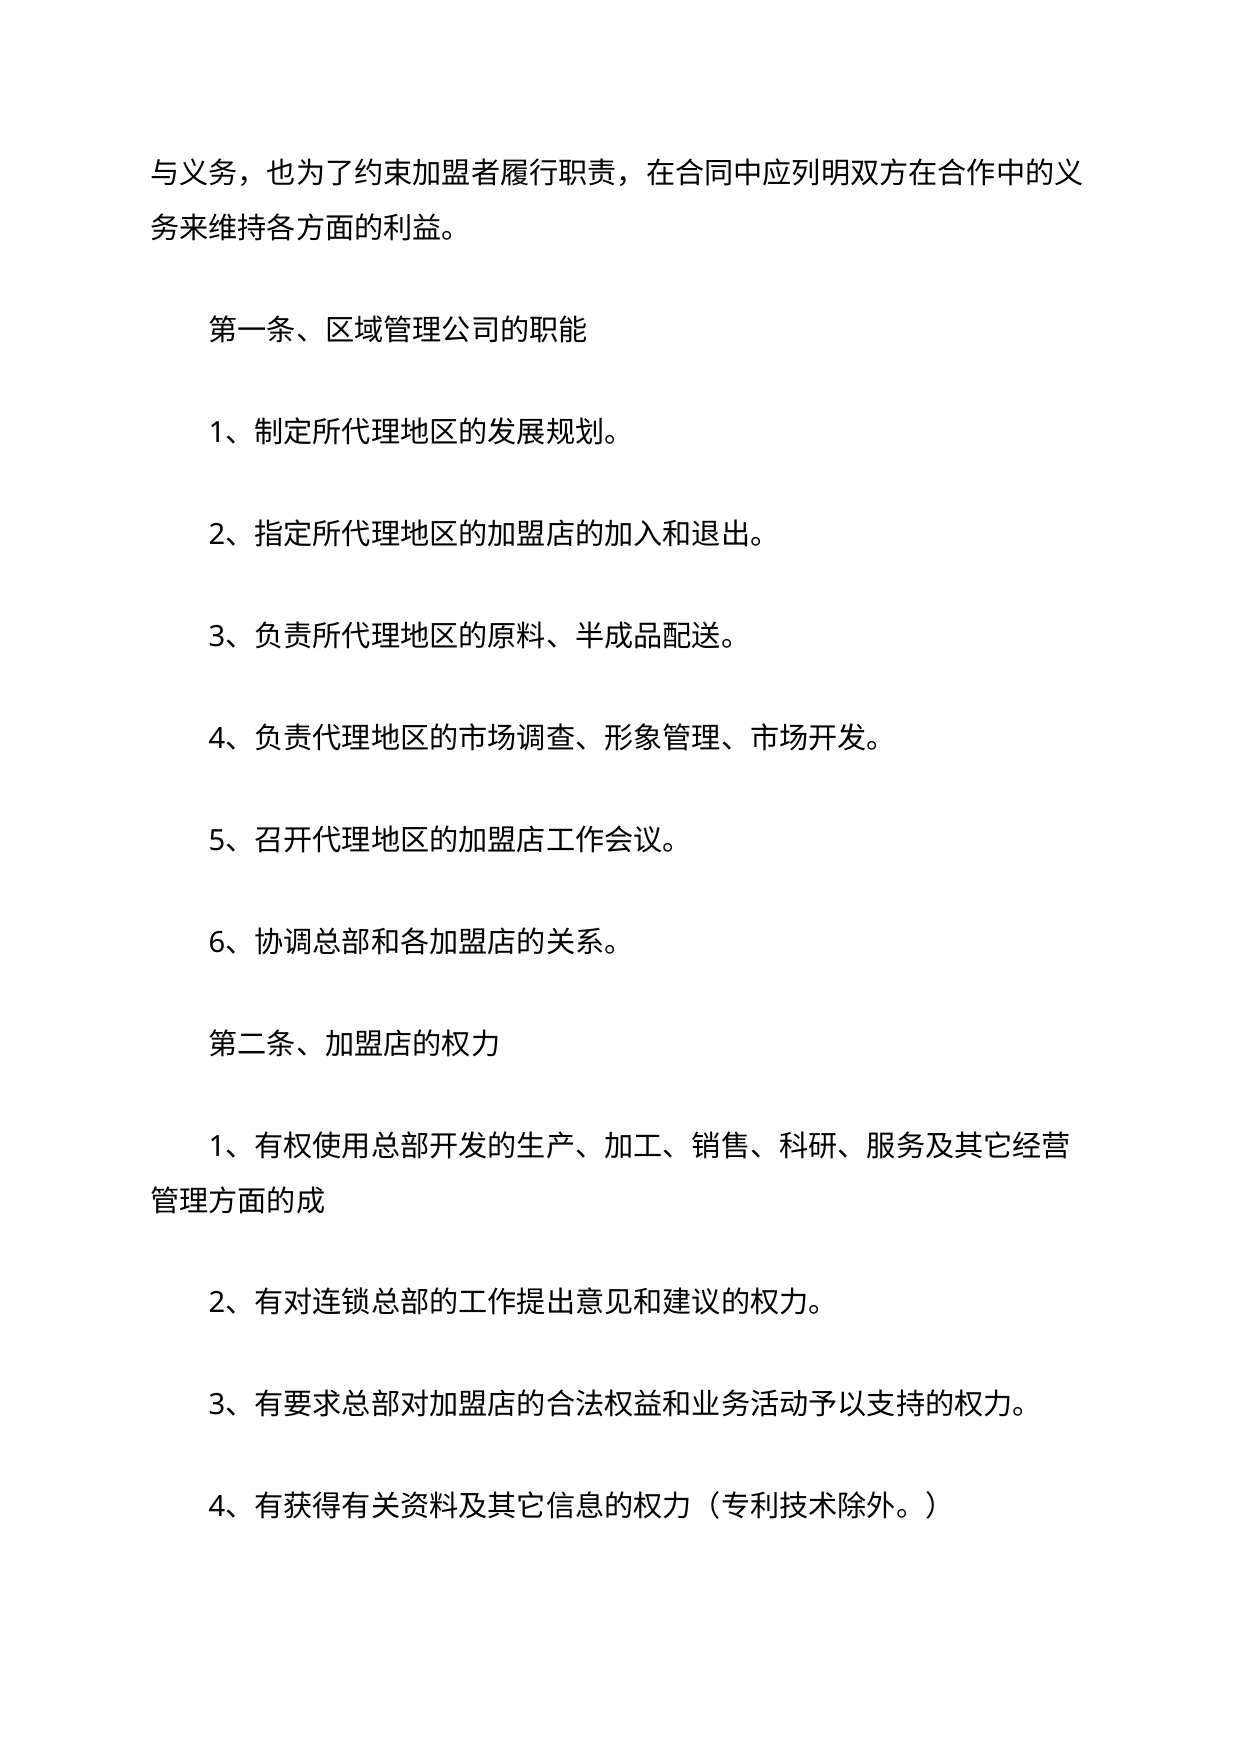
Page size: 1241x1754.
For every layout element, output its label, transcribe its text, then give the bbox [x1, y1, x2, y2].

text 2、指定所代理地区的加盟店的加入和退出。 [150, 510, 1090, 553]
text 1、制定所代理地区的发展规划。 [150, 408, 1090, 451]
text 第一条、区域管理公司的职能 [150, 307, 1090, 349]
text 4、有获得有关资料及其它信息的权力（专利技术除外。） [150, 1483, 1090, 1525]
text 2、有对连锁总部的工作提出意见和建议的权力。 [150, 1279, 1090, 1321]
text 3、负责所代理地区的原料、半成品配送。 [150, 612, 1090, 655]
text 4、负责代理地区的市场调查、形象管理、市场开发。 [150, 714, 1090, 757]
text 3、有要求总部对加盟店的合法权益和业务活动予以支持的权力。 [150, 1381, 1090, 1423]
text 5、召开代理地区的加盟店工作会议。 [150, 816, 1090, 859]
text 第二条、加盟店的权力 [150, 1020, 1090, 1063]
text 1、有权使用总部开发的生产、加工、销售、科研、服务及其它经营管理方面的成 [150, 1122, 1090, 1219]
text 6、协调总部和各加盟店的关系。 [150, 918, 1090, 961]
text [150, 150, 1090, 247]
